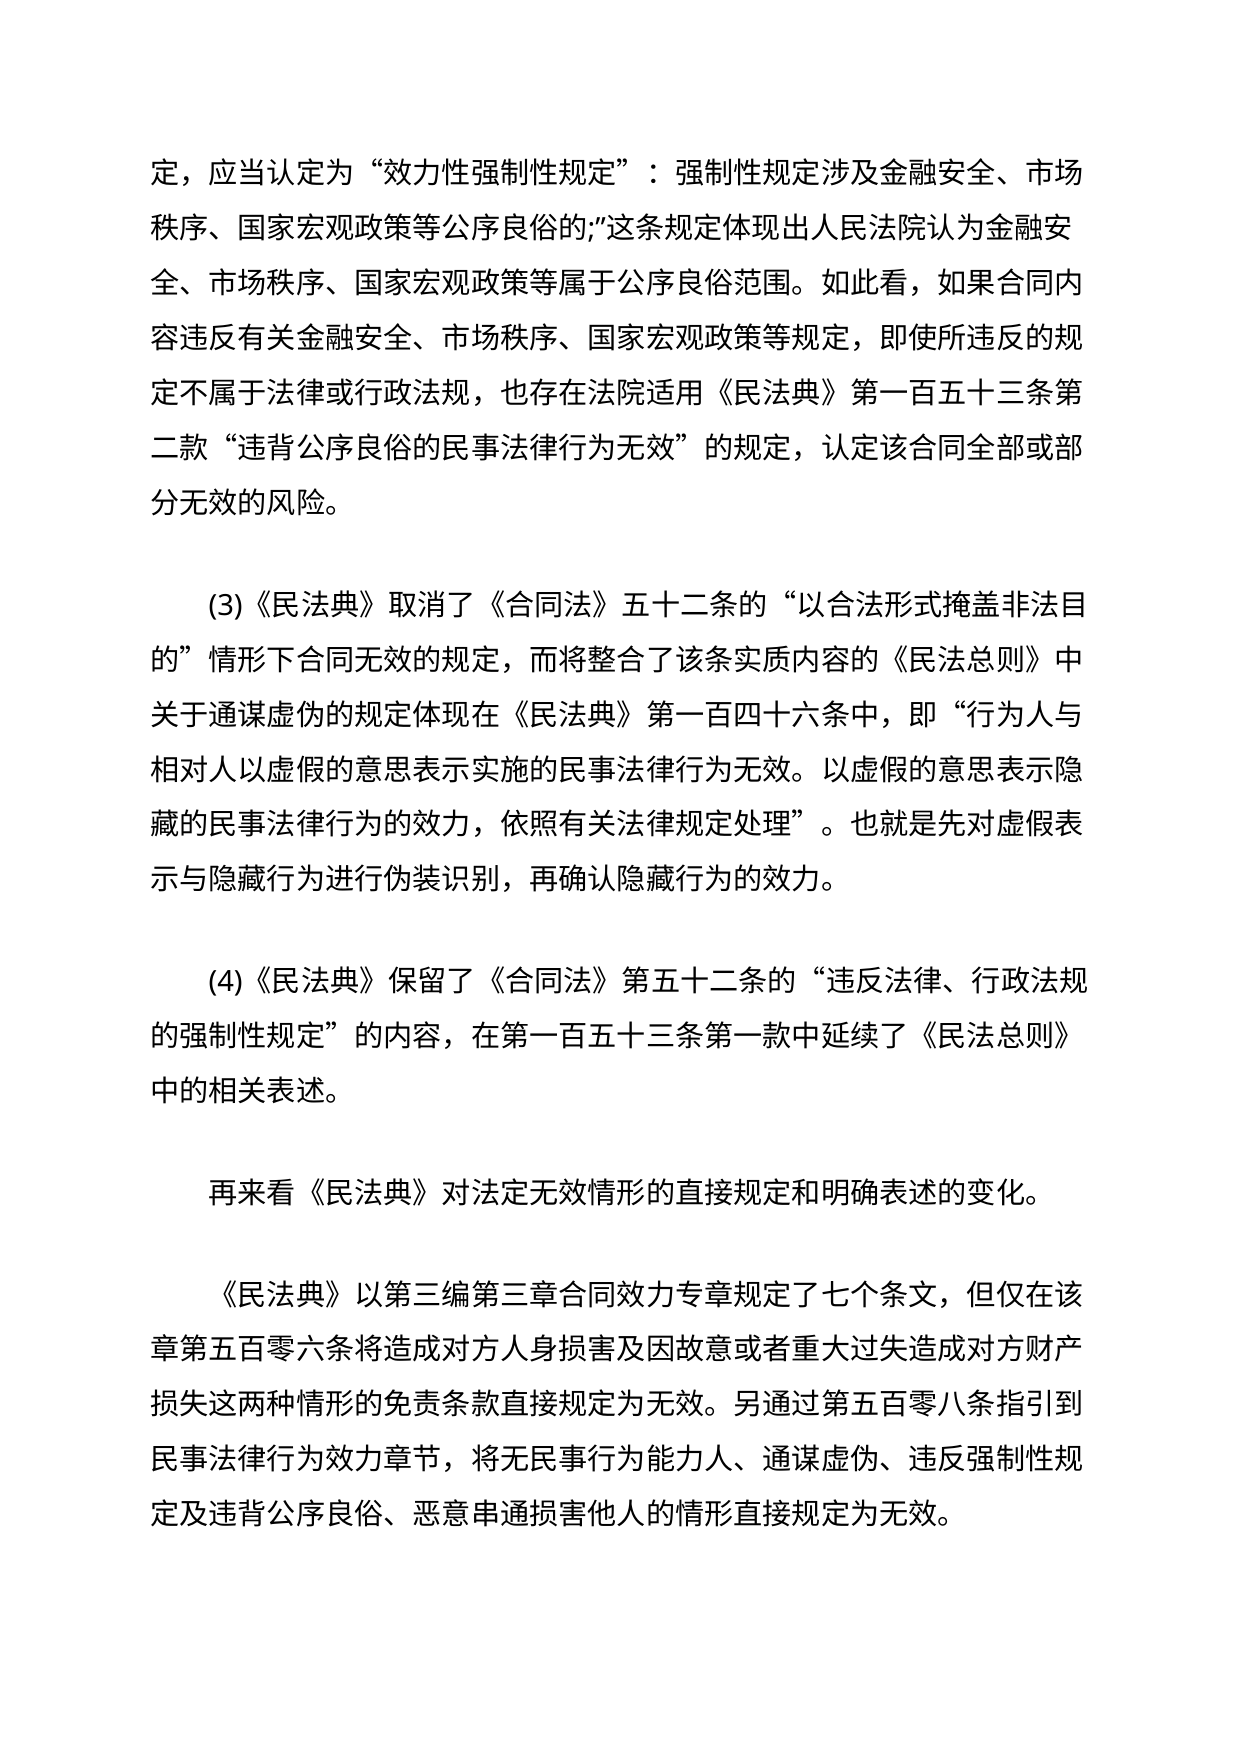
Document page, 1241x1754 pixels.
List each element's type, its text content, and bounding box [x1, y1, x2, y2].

text 《民法典》以第三编第三章合同效力专章规定了七个条文，但仅在该章第五百零六条将造成对方人身损害及因故意或者重大过失造成对方财产损失这两种情形的免责条款直接规定为无效。另通过第五百零八条指引到民事法律行为效力章节，将无民事行为能力人、通谋虚伪、违反强制性规定及违背公序良俗、恶意串通损害他人的情形直接规定为无效。 [150, 1271, 1090, 1533]
text (3)《民法典》取消了《合同法》五十二条的“以合法形式掩盖非法目的”情形下合同无效的规定，而将整合了该条实质内容的《民法总则》中关于通谋虚伪的规定体现在《民法典》第一百四十六条中，即“行为人与相对人以虚假的意思表示实施的民事法律行为无效。以虚假的意思表示隐藏的民事法律行为的效力，依照有关法律规定处理”。也就是先对虚假表示与隐藏行为进行伪装识别，再确认隐藏行为的效力。 [150, 581, 1090, 898]
text (4)《民法典》保留了《合同法》第五十二条的“违反法律、行政法规的强制性规定”的内容，在第一百五十三条第一款中延续了《民法总则》中的相关表述。 [150, 958, 1090, 1110]
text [150, 150, 1090, 522]
text 再来看《民法典》对法定无效情形的直接规定和明确表述的变化。 [150, 1169, 1090, 1212]
